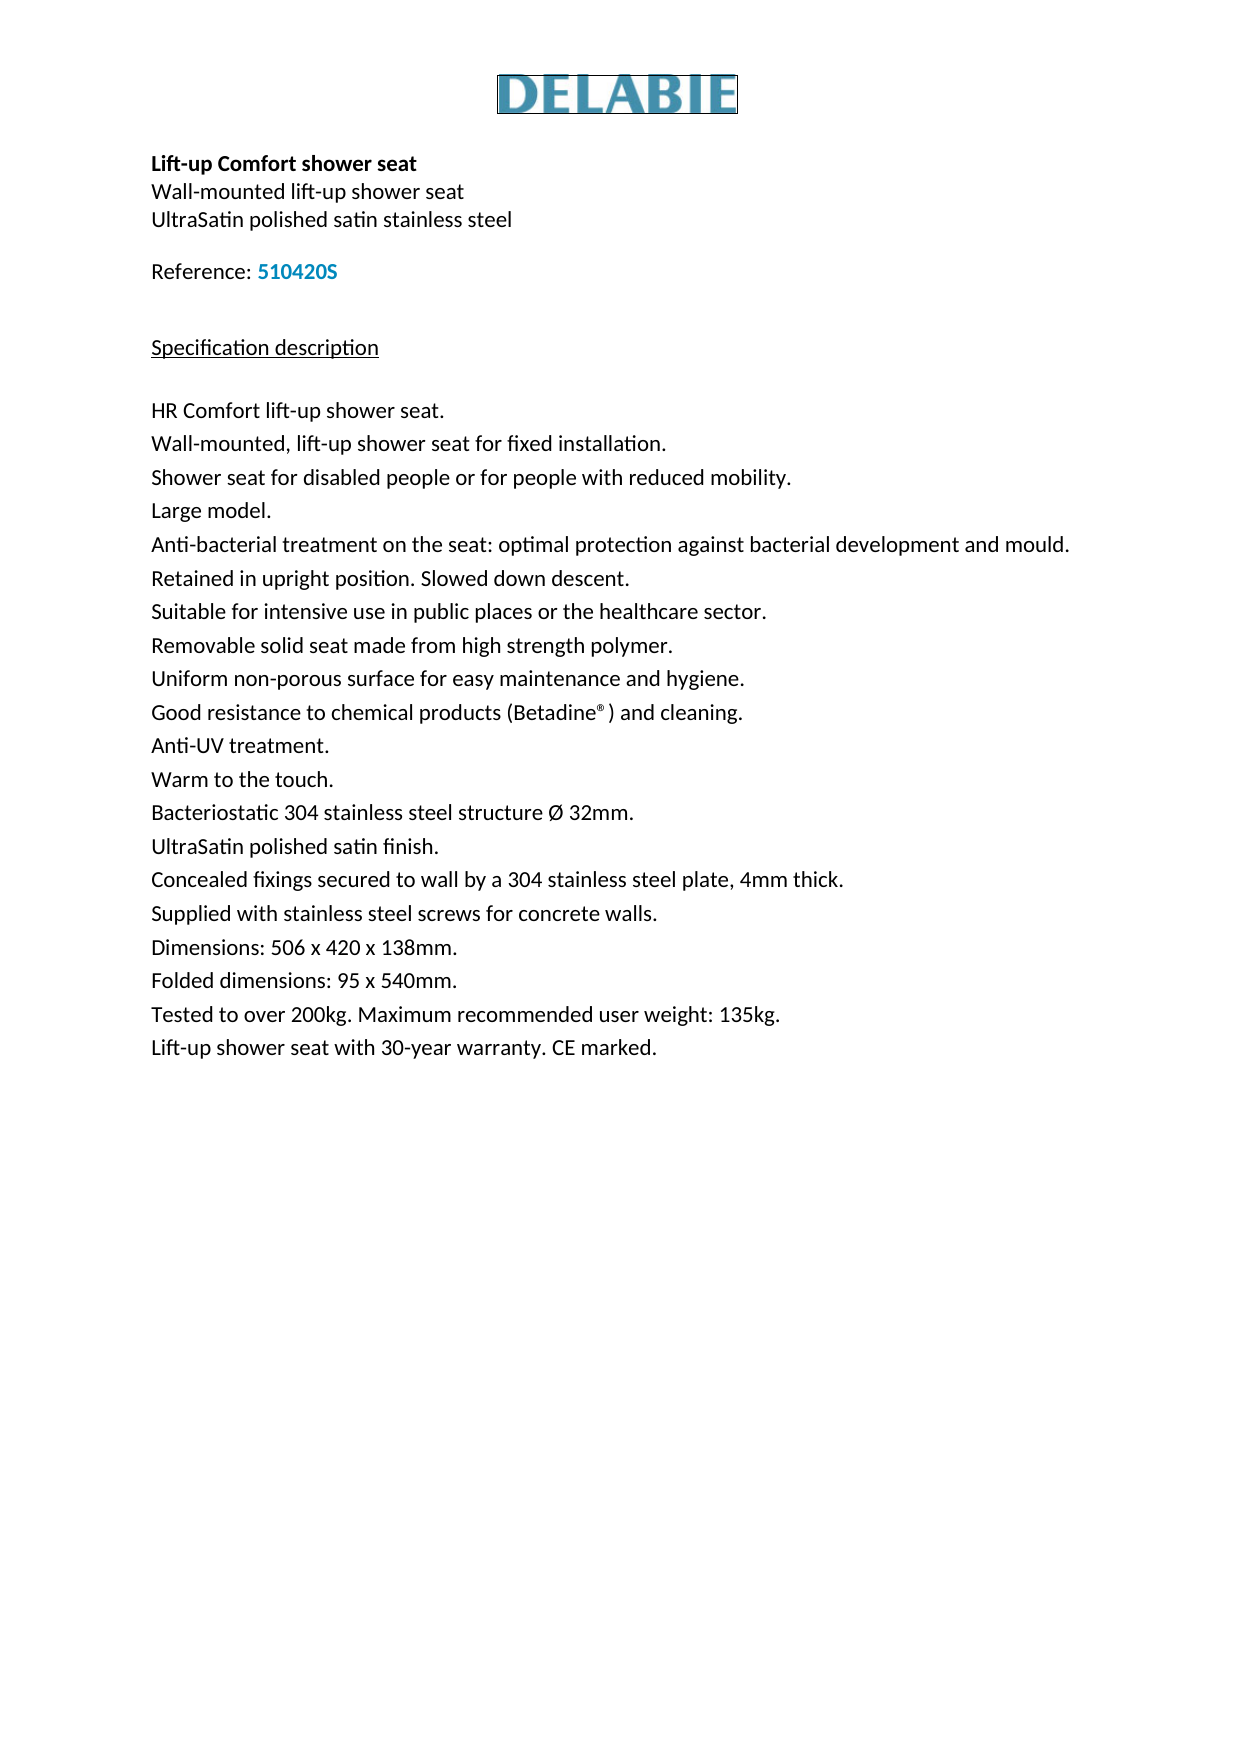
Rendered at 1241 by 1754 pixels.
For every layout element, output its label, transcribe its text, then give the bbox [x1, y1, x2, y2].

text Tested to over 200kg. Maximum recommended user weight: 135kg. [151, 1000, 1084, 1028]
text Uniform non-porous surface for easy maintenance and hygiene. [151, 664, 1084, 692]
text Large model. [151, 497, 1084, 525]
picture [498, 76, 737, 113]
text HR Comfort lift-up shower seat. [151, 396, 1084, 424]
text Suitable for intensive use in public places or the healthcare sector. [151, 597, 1084, 625]
text Concealed fixings secured to wall by a 304 stainless steel plate, 4mm thick. [151, 866, 1084, 894]
text Wall-mounted lift-up shower seat [151, 177, 1084, 205]
text Supplied with stainless steel screws for concrete walls. [151, 899, 1084, 927]
text Bacteriostatic 304 stainless steel structure Ø 32mm. [151, 798, 1084, 827]
text Reference: 510420S [151, 257, 1084, 285]
text Anti-bacterial treatment on the seat: optimal protection against bacterial development and mould. [151, 530, 1084, 558]
text Removable solid seat made from high strength polymer. [151, 631, 1084, 659]
text Wall-mounted, lift-up shower seat for fixed installation. [151, 429, 1084, 458]
text Anti-UV treatment. [151, 731, 1084, 759]
text Warm to the touch. [151, 765, 1084, 793]
text Folded dimensions: 95 x 540mm. [151, 966, 1084, 994]
text Lift-up Comfort shower seat [151, 149, 1084, 177]
text Shower seat for disabled people or for people with reduced mobility. [151, 463, 1084, 491]
text UltraSatin polished satin finish. [151, 832, 1084, 860]
text Specification description [151, 333, 1084, 361]
text UltraSatin polished satin stainless steel [151, 205, 1084, 233]
text Retained in upright position. Slowed down descent. [151, 564, 1084, 592]
text Good resistance to chemical products (Betadine®) and cleaning. [151, 698, 1084, 726]
text Dimensions: 506 x 420 x 138mm. [151, 933, 1084, 961]
text Lift-up shower seat with 30-year warranty. CE marked. [151, 1033, 1084, 1061]
